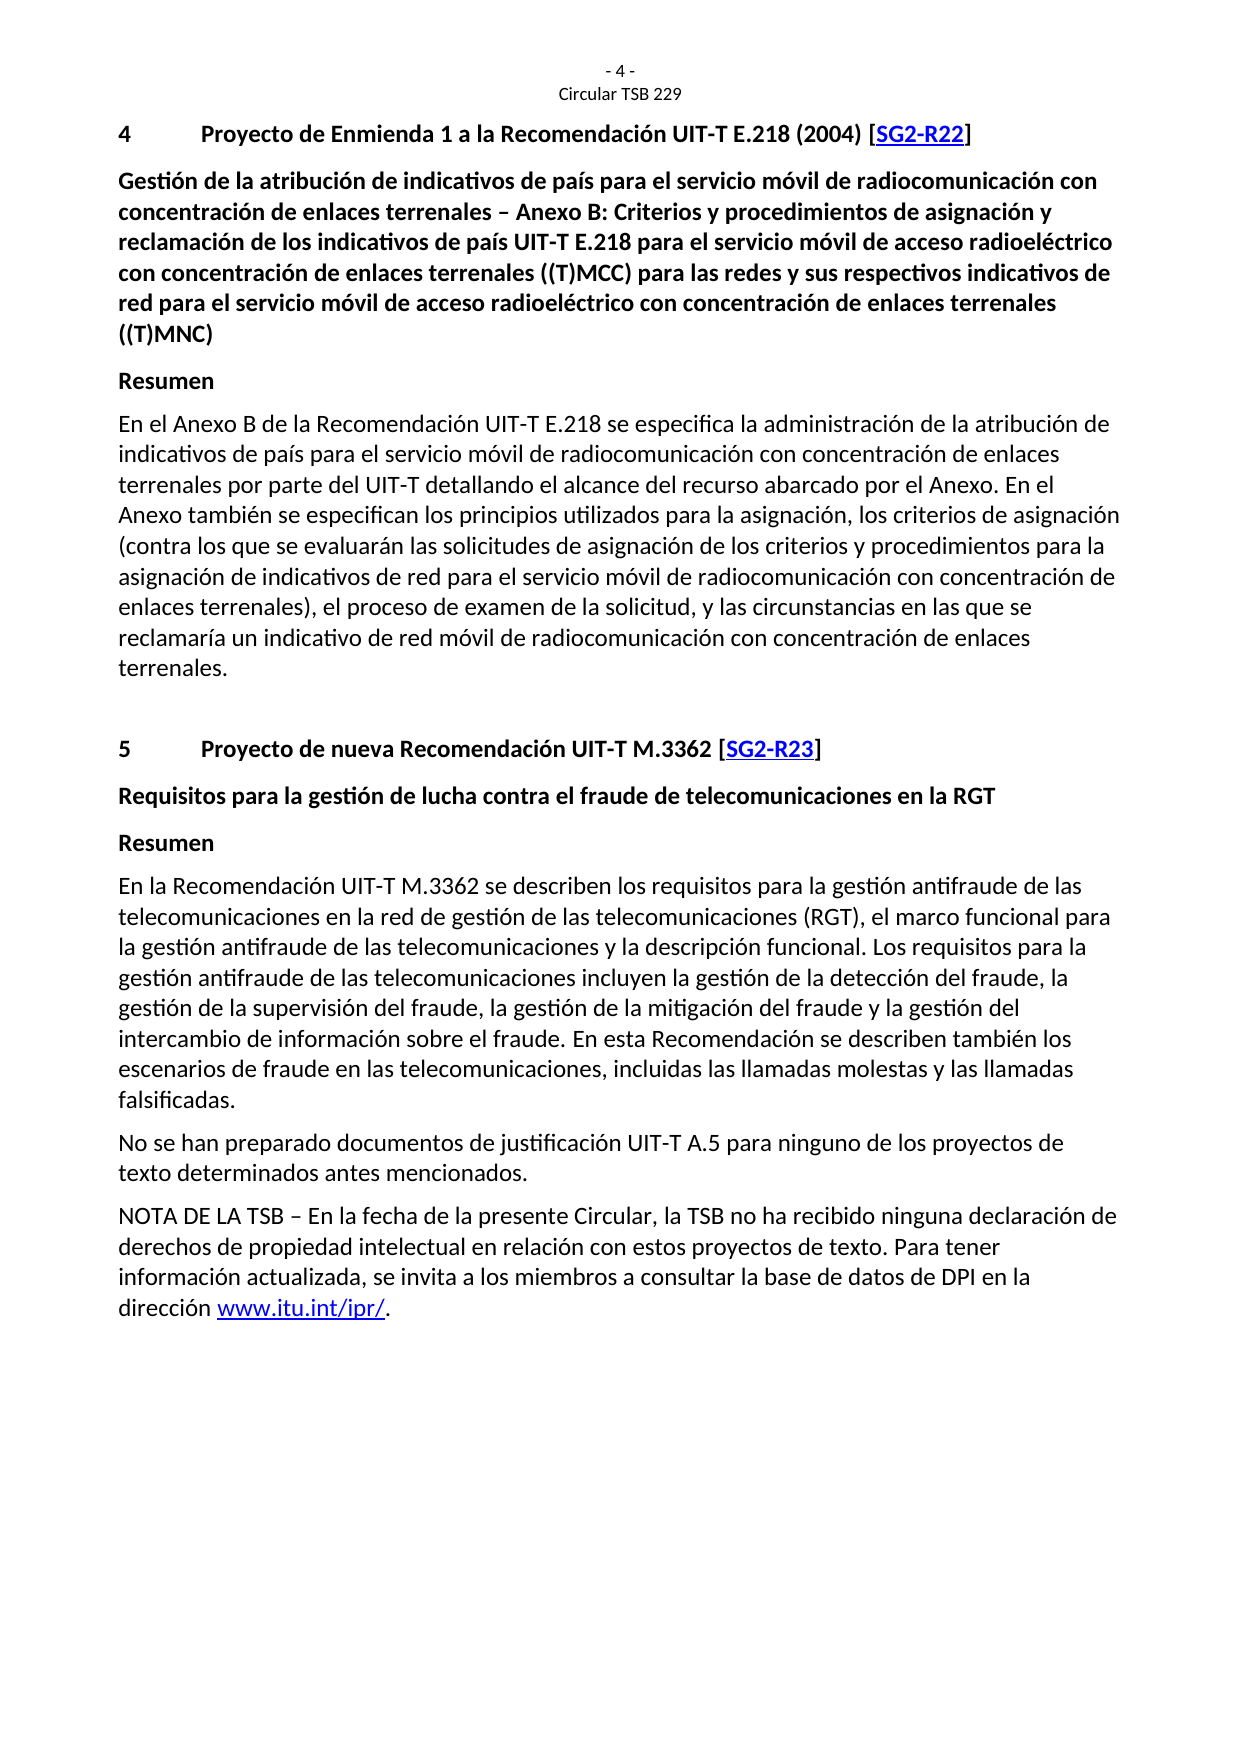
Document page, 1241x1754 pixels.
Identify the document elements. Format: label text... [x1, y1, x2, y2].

subtitle 4 Proyecto de Enmienda 1 a la Recomendación UIT-T E.218 (2004) [SG2-R22] [118, 118, 1122, 149]
subtitle Resumen [118, 827, 1122, 858]
subtitle 5 Proyecto de nueva Recomendación UIT-T M.3362 [SG2-R23] [118, 733, 1122, 763]
text NOTA DE LA TSB – En la fecha de la presente Circular, la TSB no ha recibido ninguna declaración de derechos de propiedad intelectual en relación con estos proyectos de texto. Para tener información actualizada, se invita a los miembros a consultar la base de datos de DPI en la dirección www.itu.int/ipr/. [118, 1200, 1122, 1322]
text No se han preparado documentos de justificación UIT-T A.5 para ninguno de los proyectos de texto determinados antes mencionados. [118, 1127, 1122, 1188]
subtitle Gestión de la atribución de indicativos de país para el servicio móvil de radiocomunicación con concentración de enlaces terrenales – Anexo B: Criterios y procedimientos de asignación y reclamación de los indicativos de país UIT-T E.218 para el servicio móvil de acceso radioeléctrico con concentración de enlaces terrenales ((T)MCC) para las redes y sus respectivos indicativos de red para el servicio móvil de acceso radioeléctrico con concentración de enlaces terrenales ((T)MNC) [118, 165, 1122, 348]
subtitle Requisitos para la gestión de lucha contra el fraude de telecomunicaciones en la RGT [118, 780, 1122, 811]
text En el Anexo B de la Recomendación UIT-T E.218 se especifica la administración de la atribución de indicativos de país para el servicio móvil de radiocomunicación con concentración de enlaces terrenales por parte del UIT-T detallando el alcance del recurso abarcado por el Anexo. En el Anexo también se especifican los principios utilizados para la asignación, los criterios de asignación (contra los que se evaluarán las solicitudes de asignación de los criterios y procedimientos para la asignación de indicativos de red para el servicio móvil de radiocomunicación con concentración de enlaces terrenales), el proceso de examen de la solicitud, y las circunstancias en las que se reclamaría un indicativo de red móvil de radiocomunicación con concentración de enlaces terrenales. [118, 408, 1122, 683]
subtitle Resumen [118, 365, 1122, 396]
text En la Recomendación UIT-T M.3362 se describen los requisitos para la gestión antifraude de las telecomunicaciones en la red de gestión de las telecomunicaciones (RGT), el marco funcional para la gestión antifraude de las telecomunicaciones y la descripción funcional. Los requisitos para la gestión antifraude de las telecomunicaciones incluyen la gestión de la detección del fraude, la gestión de la supervisión del fraude, la gestión de la mitigación del fraude y la gestión del intercambio de información sobre el fraude. En esta Recomendación se describen también los escenarios de fraude en las telecomunicaciones, incluidas las llamadas molestas y las llamadas falsificadas. [118, 870, 1122, 1114]
